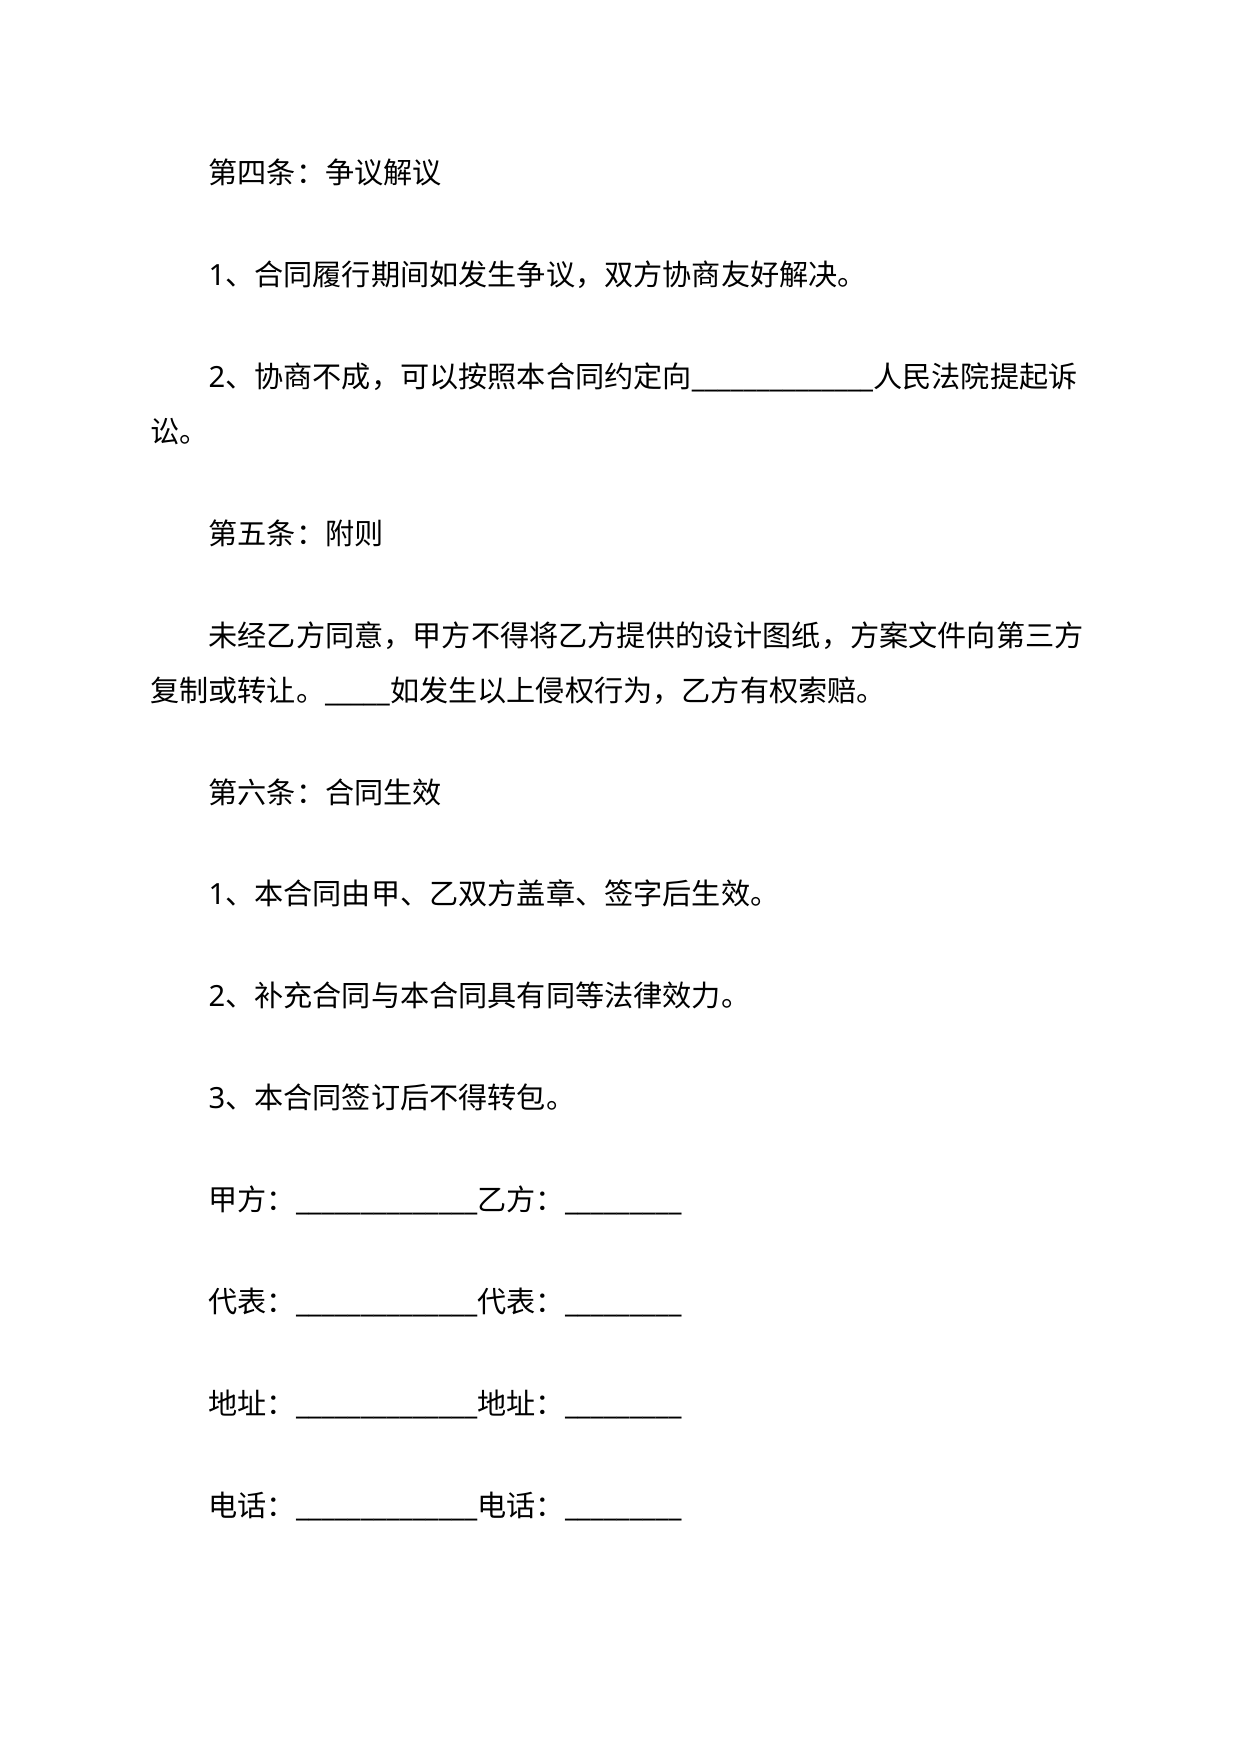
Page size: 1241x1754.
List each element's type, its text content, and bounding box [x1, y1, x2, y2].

text 地址：______________地址：_________ [150, 1381, 1090, 1423]
text 甲方：______________乙方：_________ [150, 1177, 1090, 1219]
text 电话：______________电话：_________ [150, 1483, 1090, 1525]
text 第四条：争议解议 [150, 150, 1090, 192]
text 未经乙方同意，甲方不得将乙方提供的设计图纸，方案文件向第三方复制或转让。_____如发生以上侵权行为，乙方有权索赔。 [150, 612, 1090, 709]
text 2、协商不成，可以按照本合同约定向______________人民法院提起诉讼。 [150, 354, 1090, 451]
text 第五条：附则 [150, 511, 1090, 553]
text 1、合同履行期间如发生争议，双方协商友好解决。 [150, 252, 1090, 294]
text 代表：______________代表：_________ [150, 1279, 1090, 1321]
text 1、本合同由甲、乙双方盖章、签字后生效。 [150, 871, 1090, 913]
text 3、本合同签订后不得转包。 [150, 1075, 1090, 1117]
text 第六条：合同生效 [150, 769, 1090, 811]
text 2、补充合同与本合同具有同等法律效力。 [150, 973, 1090, 1015]
